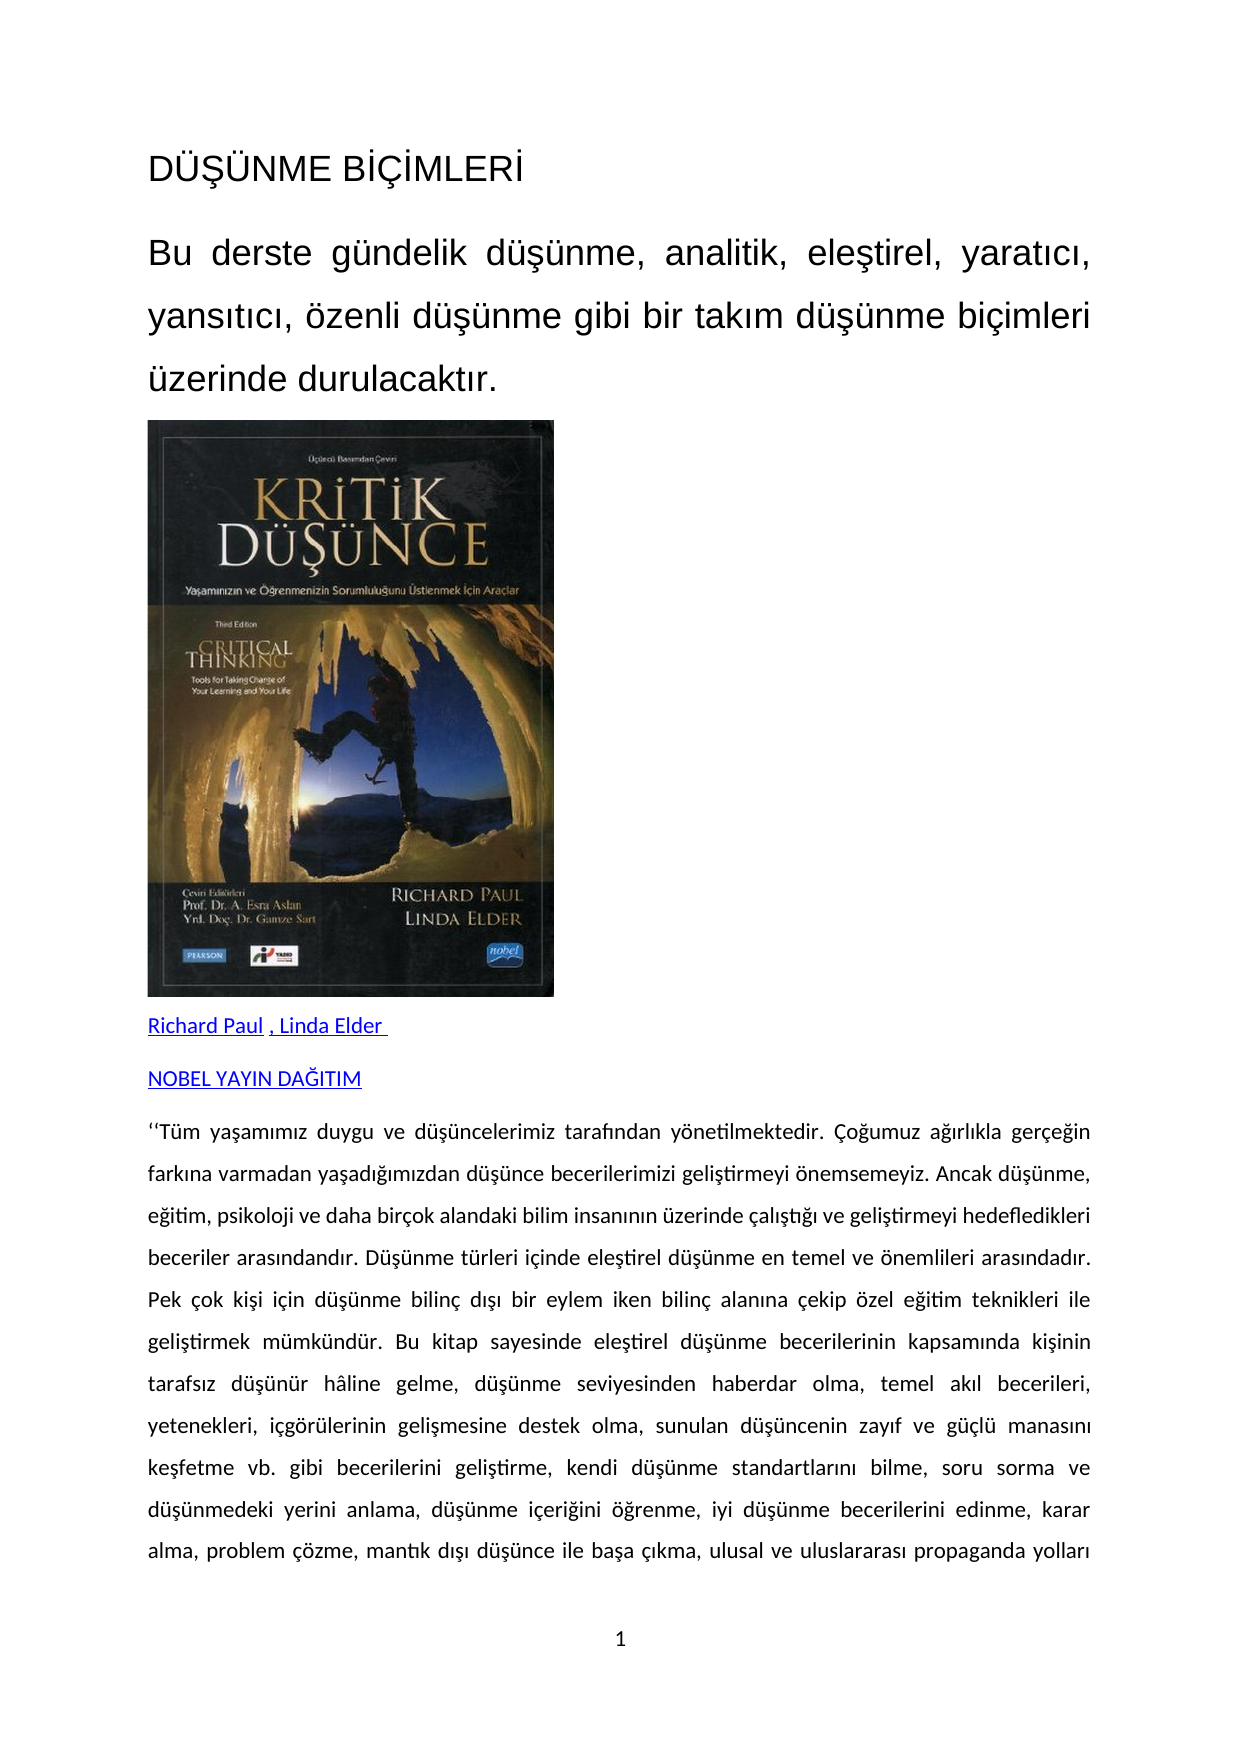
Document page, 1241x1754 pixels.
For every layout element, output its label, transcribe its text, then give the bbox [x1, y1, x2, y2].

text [148, 1117, 1093, 1565]
text NOBEL YAYIN DAĞITIM [148, 1064, 1093, 1092]
text Richard Paul , Linda Elder [148, 1011, 1093, 1039]
text DÜŞÜNME BİÇİMLERİ [148, 148, 1093, 189]
picture [147, 420, 554, 997]
text Bu derste gündelik düşünme, analitik, eleştirel, yaratıcı, yansıtıcı, özenli düşünme gibi bir takım düşünme biçimleri üzerinde durulacaktır. [148, 232, 1093, 399]
